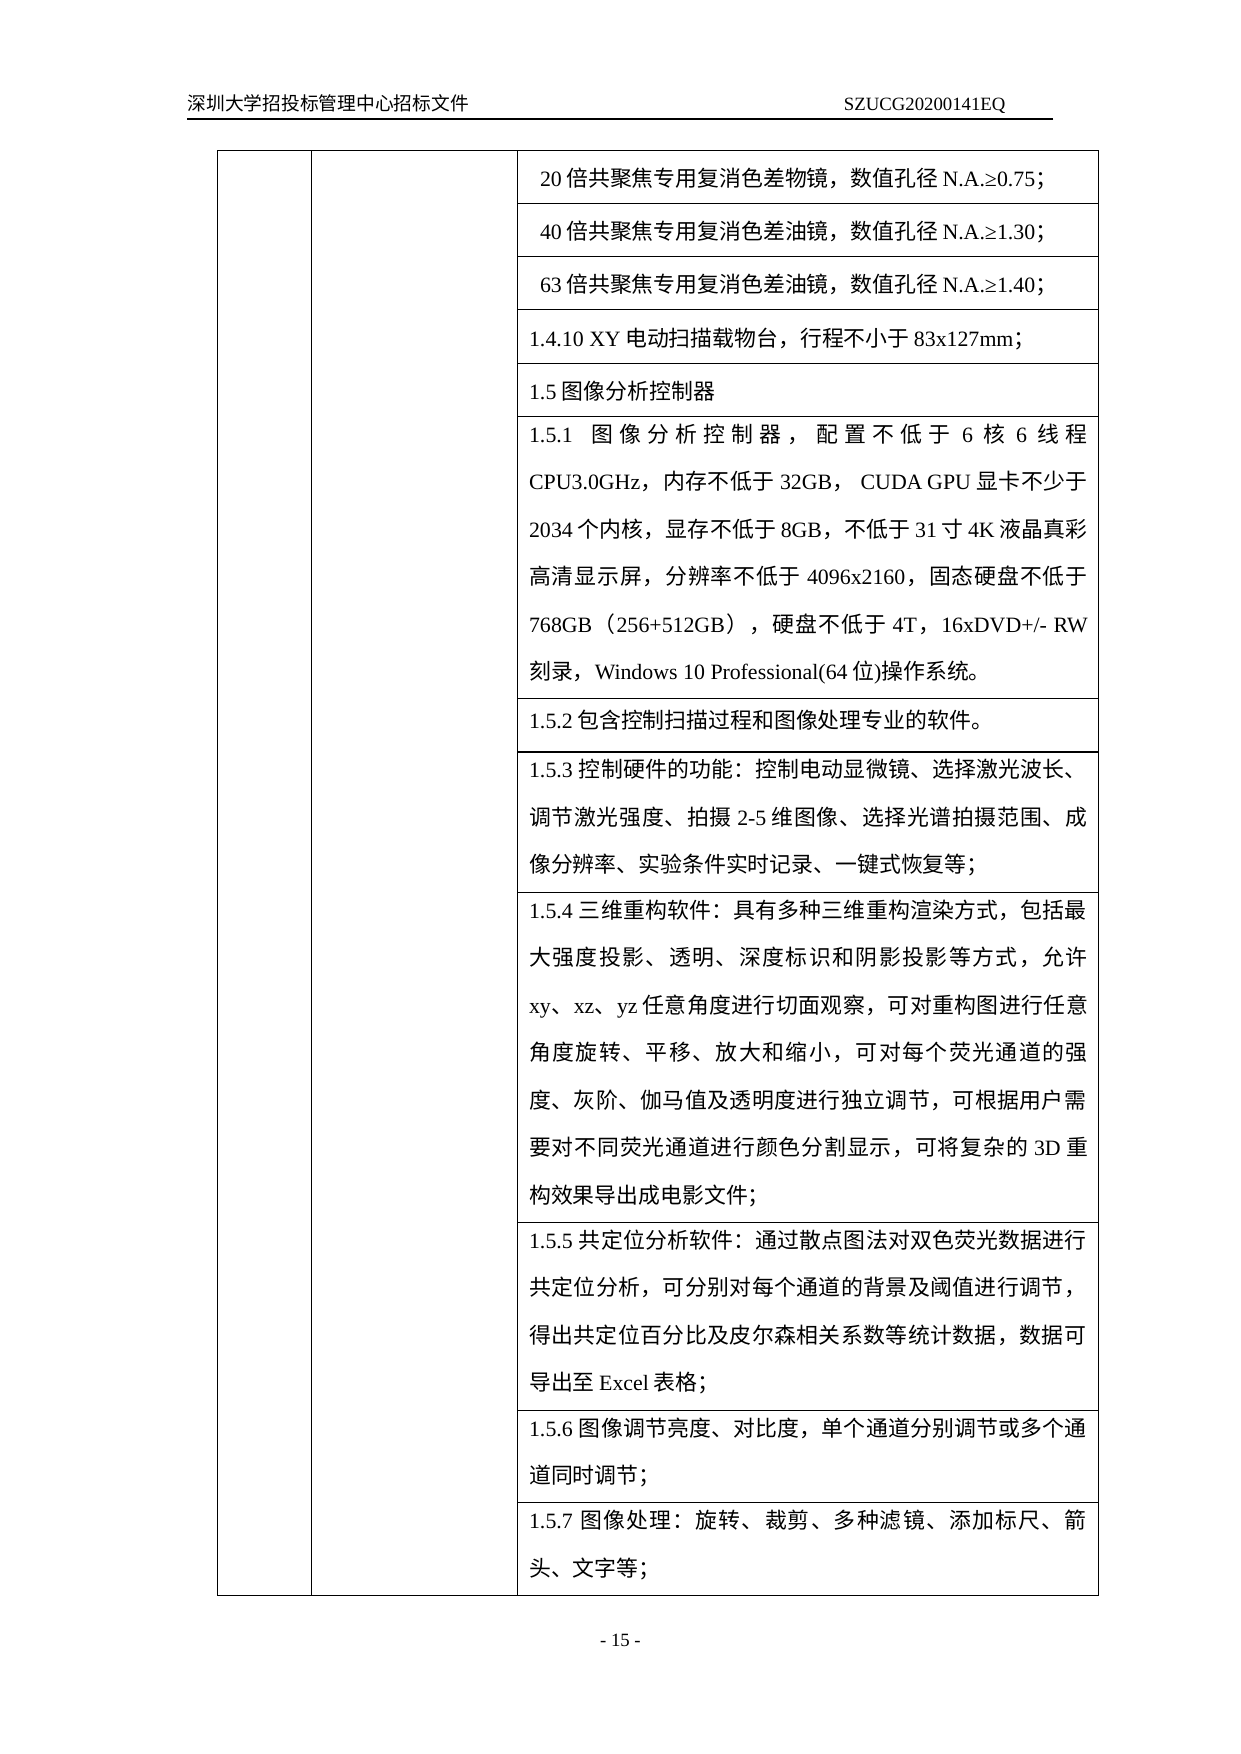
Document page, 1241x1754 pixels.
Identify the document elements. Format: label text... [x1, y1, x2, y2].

table_cell 63倍共聚焦专用复消色差油镜，数值孔径N.A.≥1.40； [518, 257, 1098, 309]
table_cell 1.5.3 控制硬件的功能：控制电动显微镜、选择激光波长、调节激光强度、拍摄2-5维图像、选择光谱拍摄范围、成像分辨率、实验条件实时记录、一键式恢复等； [518, 753, 1098, 892]
table_cell 20倍共聚焦专用复消色差物镜，数值孔径N.A.≥0.75； [518, 151, 1098, 203]
table_cell 1.5.6 图像调节亮度、对比度，单个通道分别调节或多个通道同时调节； [518, 1411, 1098, 1502]
table_cell 1.5.1 图像分析控制器，配置不低于6核6线程CPU3.0GHz，内存不低于32GB， CUDA GPU显卡不少于2034个内核，显存不低于8GB，不低于31寸4K液晶真彩高清显示屏，分辨率不低于4096x2160，固态硬盘不低于768GB（256+512GB），硬盘不低于4T，16xDVD+/- RW刻录，Windows 10 Professional(64位)操作系统。 [518, 417, 1098, 698]
table_cell 1.5.5 共定位分析软件：通过散点图法对双色荧光数据进行共定位分析，可分别对每个通道的背景及阈值进行调节，得出共定位百分比及皮尔森相关系数等统计数据，数据可导出至Excel表格； [518, 1223, 1098, 1409]
table_cell 1.5.7 图像处理：旋转、裁剪、多种滤镜、添加标尺、箭头、文字等； [518, 1503, 1098, 1595]
table_cell 1.5.4 三维重构软件：具有多种三维重构渲染方式，包括最大强度投影、透明、深度标识和阴影投影等方式，允许xy、xz、yz任意角度进行切面观察，可对重构图进行任意角度旋转、平移、放大和缩小，可对每个荧光通道的强度、灰阶、伽马值及透明度进行独立调节，可根据用户需要对不同荧光通道进行颜色分割显示，可将复杂的3D重构效果导出成电影文件； [518, 893, 1098, 1222]
table_cell 40倍共聚焦专用复消色差油镜，数值孔径N.A.≥1.30； [518, 204, 1098, 256]
table_cell 1.5 图像分析控制器 [518, 364, 1098, 416]
table_cell 1.5.2包含控制扫描过程和图像处理专业的软件。 [518, 699, 1098, 751]
table_cell 1.4.10 XY电动扫描载物台，行程不小于83x127mm； [518, 310, 1098, 362]
